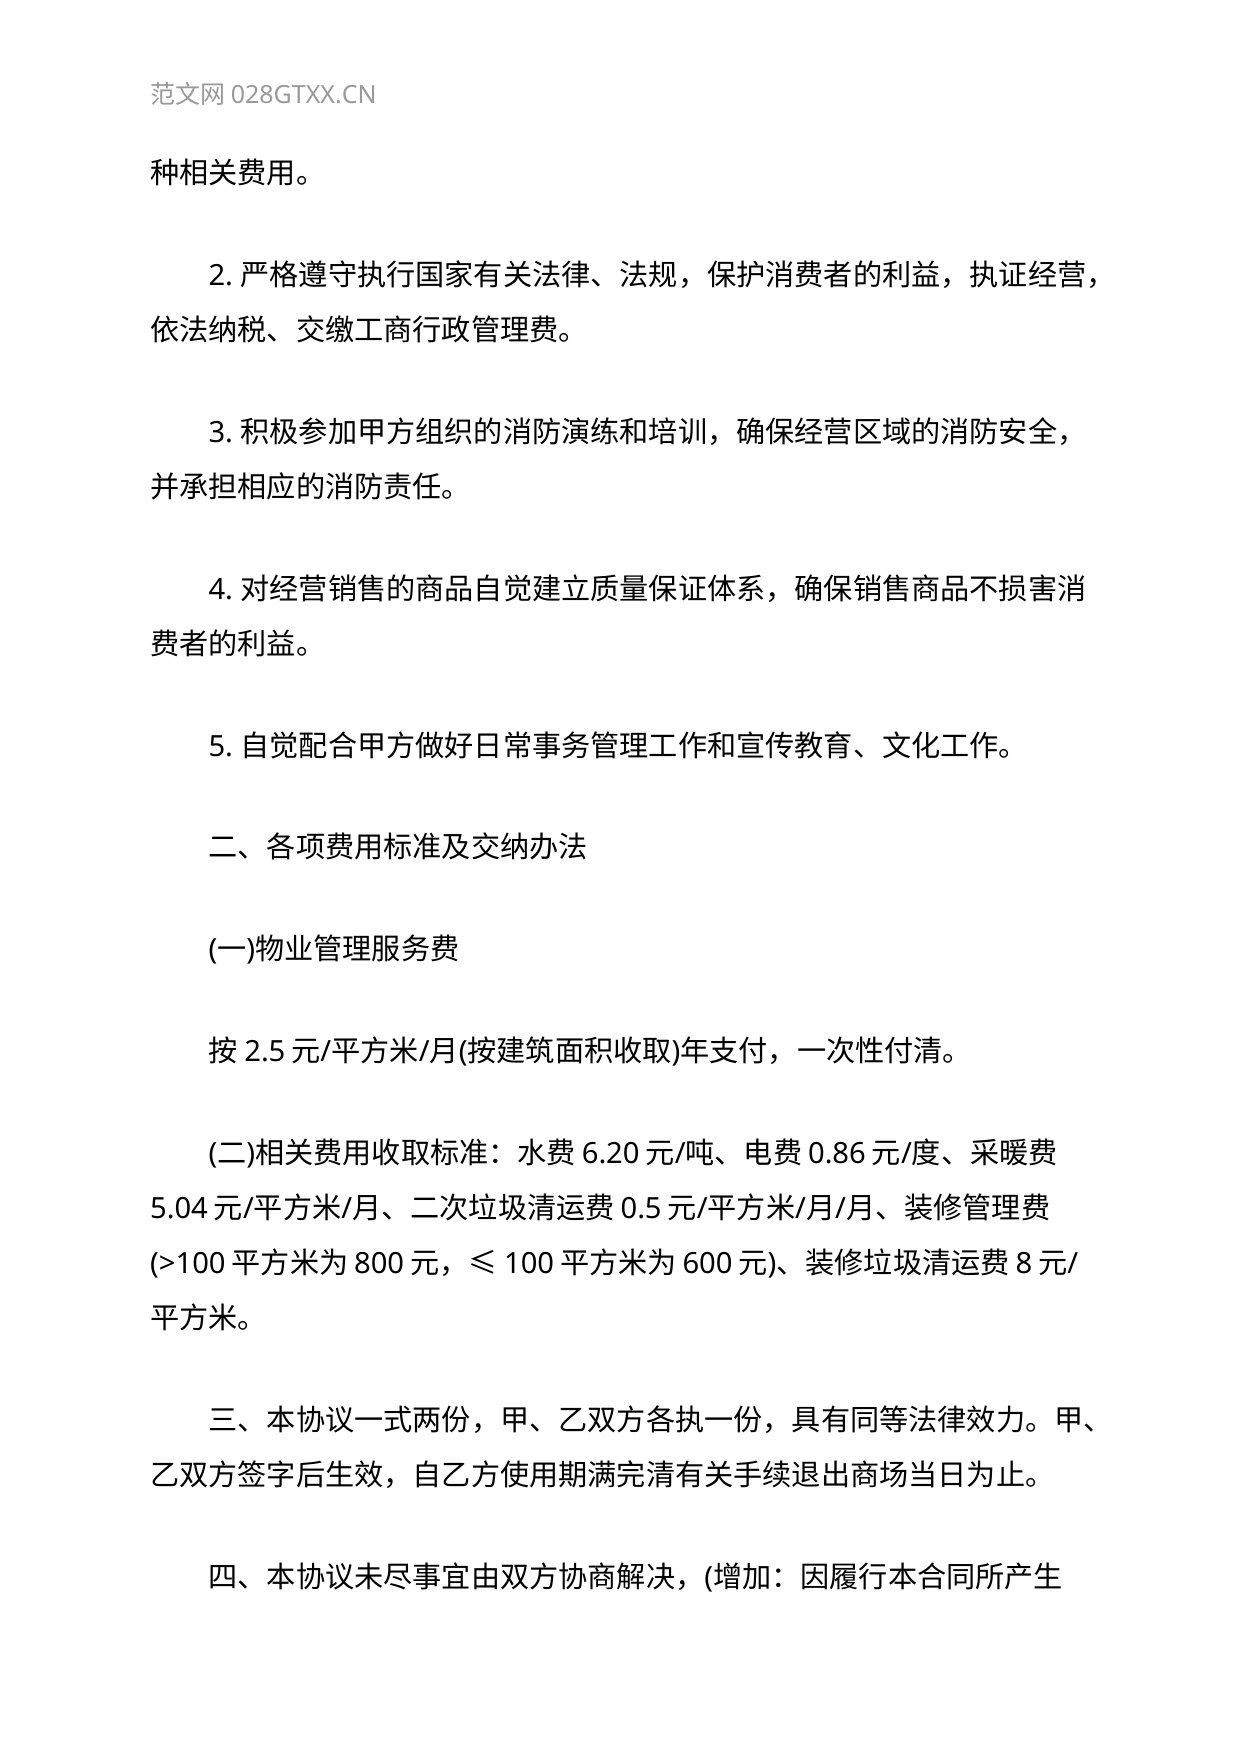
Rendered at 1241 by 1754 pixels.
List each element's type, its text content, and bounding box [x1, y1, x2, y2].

text 3. 积极参加甲方组织的消防演练和培训，确保经营区域的消防安全，并承担相应的消防责任。 [150, 408, 1090, 506]
text 5. 自觉配合甲方做好日常事务管理工作和宣传教育、文化工作。 [150, 722, 1090, 764]
text 2. 严格遵守执行国家有关法律、法规，保护消费者的利益，执证经营，依法纳税、交缴工商行政管理费。 [150, 252, 1090, 349]
text 4. 对经营销售的商品自觉建立质量保证体系，确保销售商品不损害消费者的利益。 [150, 565, 1090, 663]
text 三、本协议一式两份，甲、乙双方各执一份，具有同等法律效力。甲、乙双方签字后生效，自乙方使用期满完清有关手续退出商场当日为止。 [150, 1397, 1090, 1494]
text (一)物业管理服务费 [150, 926, 1090, 968]
text 二、各项费用标准及交纳办法 [150, 824, 1090, 866]
text (二)相关费用收取标准：水费6.20元/吨、电费0.86元/度、采暖费5.04元/平方米/月、二次垃圾清运费0.5元/平方米/月/月、装修管理费(>100平方米为800元，≤ 100平方米为600元)、装修垃圾清运费8元/平方米。 [150, 1130, 1090, 1337]
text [150, 150, 1090, 192]
text 按 2.5元/平方米/月(按建筑面积收取)年支付，一次性付清。 [150, 1028, 1090, 1070]
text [150, 1553, 1090, 1596]
